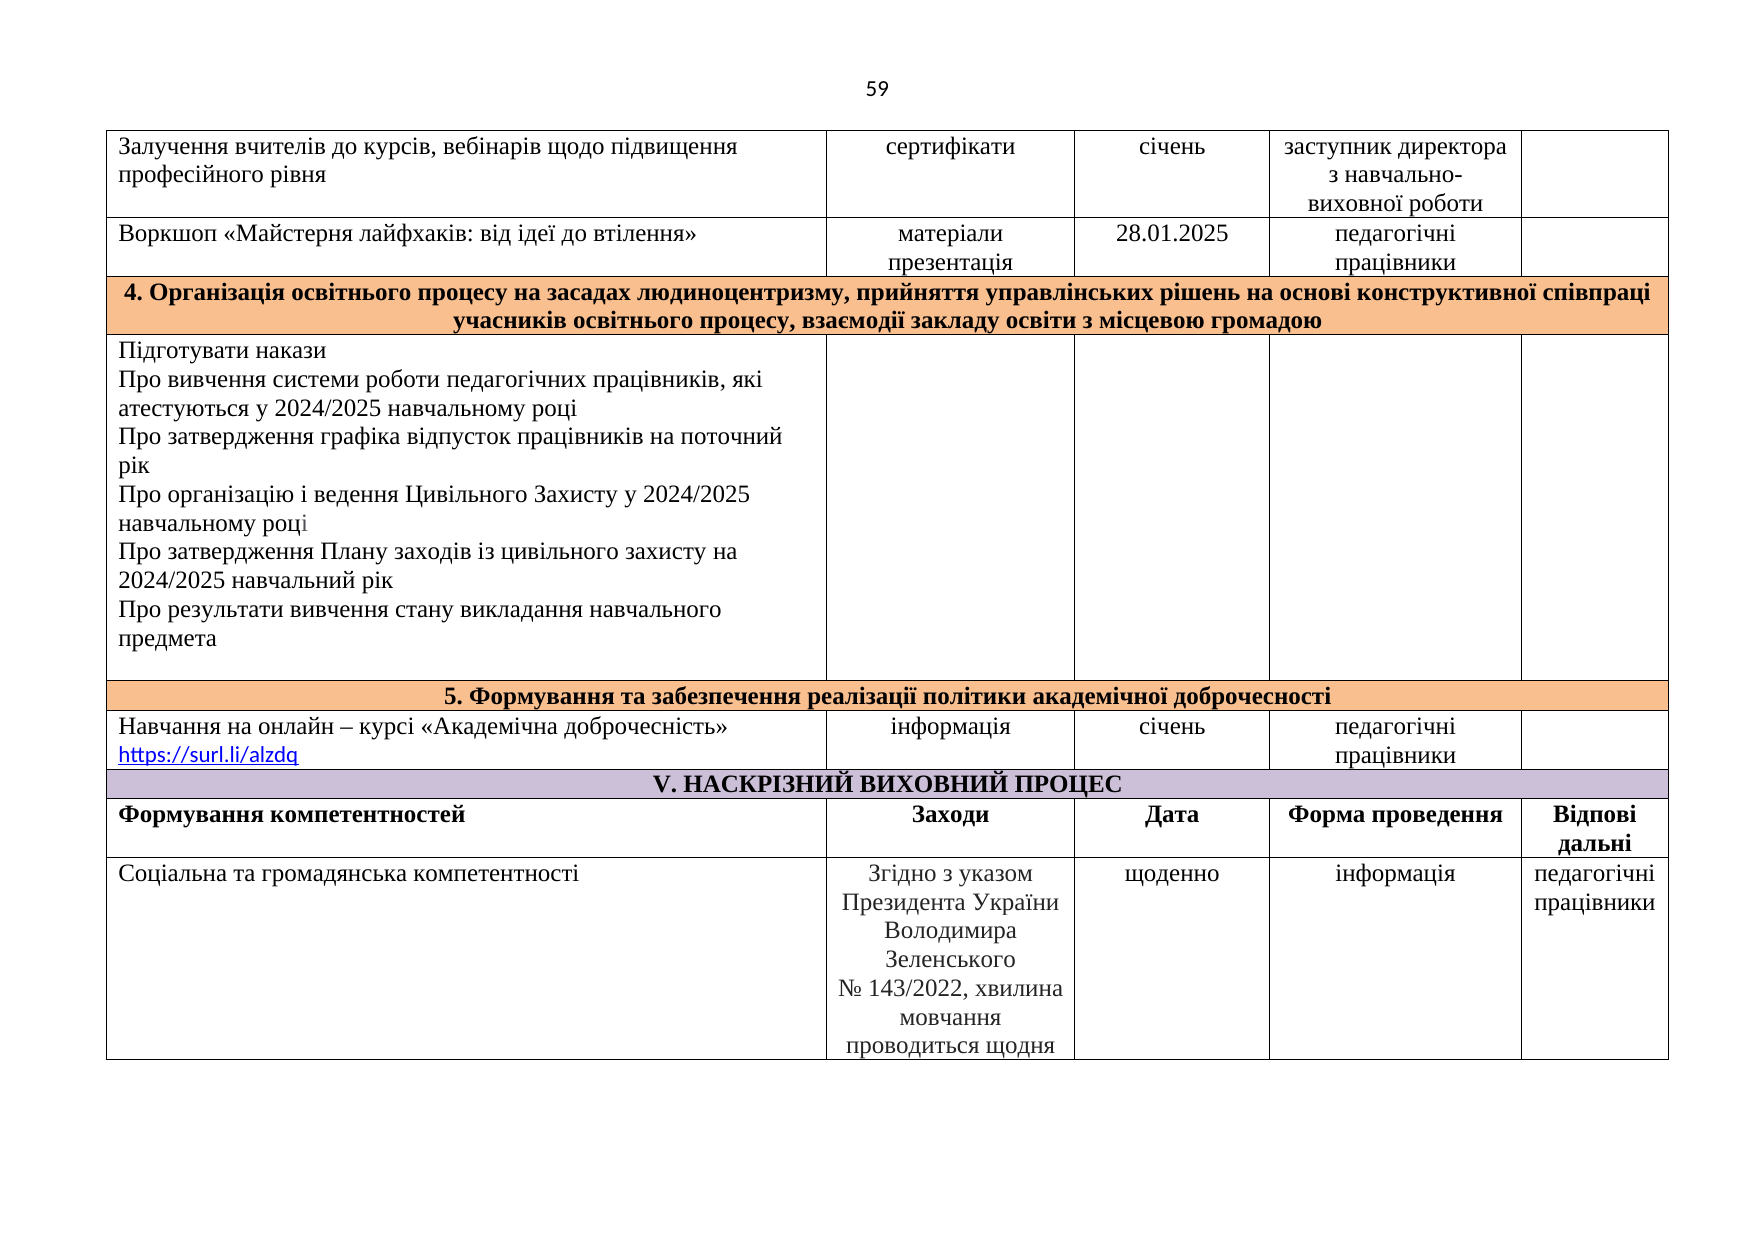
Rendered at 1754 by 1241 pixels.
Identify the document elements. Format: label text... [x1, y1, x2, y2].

table_cell Згідно з указом Президента України Володимира Зеленського № 143/2022, хвилина мовчання проводиться щодня о 9:00 [827, 858, 899, 1059]
table_cell [1522, 335, 1668, 680]
table_cell Відпові дальні [1522, 799, 1668, 857]
table_cell сертифікати [827, 131, 1074, 217]
table_cell [1075, 335, 1269, 680]
table_cell Воркшоп «Майстерня лайфхаків: від ідеї до втілення» [107, 218, 826, 276]
table_cell Заходи [827, 799, 1074, 857]
table_cell матеріали презентація [827, 218, 1074, 276]
table_cell Згідно з указом Президента України Володимира Зеленського № 143/2022, хвилина мовчання проводиться щодня о 9:00 [1001, 858, 1074, 1059]
table_cell [827, 335, 1074, 680]
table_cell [1522, 858, 1668, 1059]
table_cell педагогічні працівники [1270, 218, 1521, 276]
table_cell січень [1075, 131, 1269, 217]
table_cell [1522, 131, 1668, 217]
table_cell Форма проведення [1270, 799, 1521, 857]
table_cell 5. Формування та забезпечення реалізації політики академічної доброчесності [107, 681, 1668, 710]
table_cell [1522, 218, 1668, 276]
table_cell січень [1075, 711, 1269, 768]
table_cell Підготувати накази Про вивчення системи роботи педагогічних працівників, які атестуються у 2024/2025 навчальному році Про затвердження графіка відпусток працівників на поточний рік Про організацію і ведення Цивільного Захисту у 2024/2025 навчальному році Про затвердження Плану заходів із цивільного захисту на 2024/2025 навчальний рік Про результати вивчення стану викладання навчального предмета [107, 335, 826, 680]
table_cell Дата [1075, 799, 1269, 857]
table_cell Формування компетентностей [107, 799, 826, 857]
table_cell [1270, 335, 1521, 680]
table_cell Навчання на онлайн – курсі «Академічна доброчесність» https://surl.li/alzdq [107, 711, 826, 768]
table_cell Залучення вчителів до курсів, вебінарів щодо підвищення професійного рівня [107, 131, 826, 217]
table_cell 28.01.2025 [1075, 218, 1269, 276]
table_cell інформація [1270, 858, 1521, 1059]
table_cell 4. Організація освітнього процесу на засадах людиноцентризму, прийняття управлінських рішень на основі конструктивної співпраці учасників освітнього процесу, взаємодії закладу освіти з місцевою громадою [107, 277, 1668, 334]
table_cell педагогічні працівники [1270, 711, 1521, 768]
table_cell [107, 858, 826, 1059]
table_cell заступник директора з навчально-виховної роботи [1270, 131, 1521, 217]
table_cell [1522, 711, 1668, 768]
table_cell щоденно [1075, 858, 1269, 1059]
table_cell V. НАСКРІЗНИЙ ВИХОВНИЙ ПРОЦЕС [107, 770, 1668, 798]
table_cell інформація [827, 711, 1074, 768]
